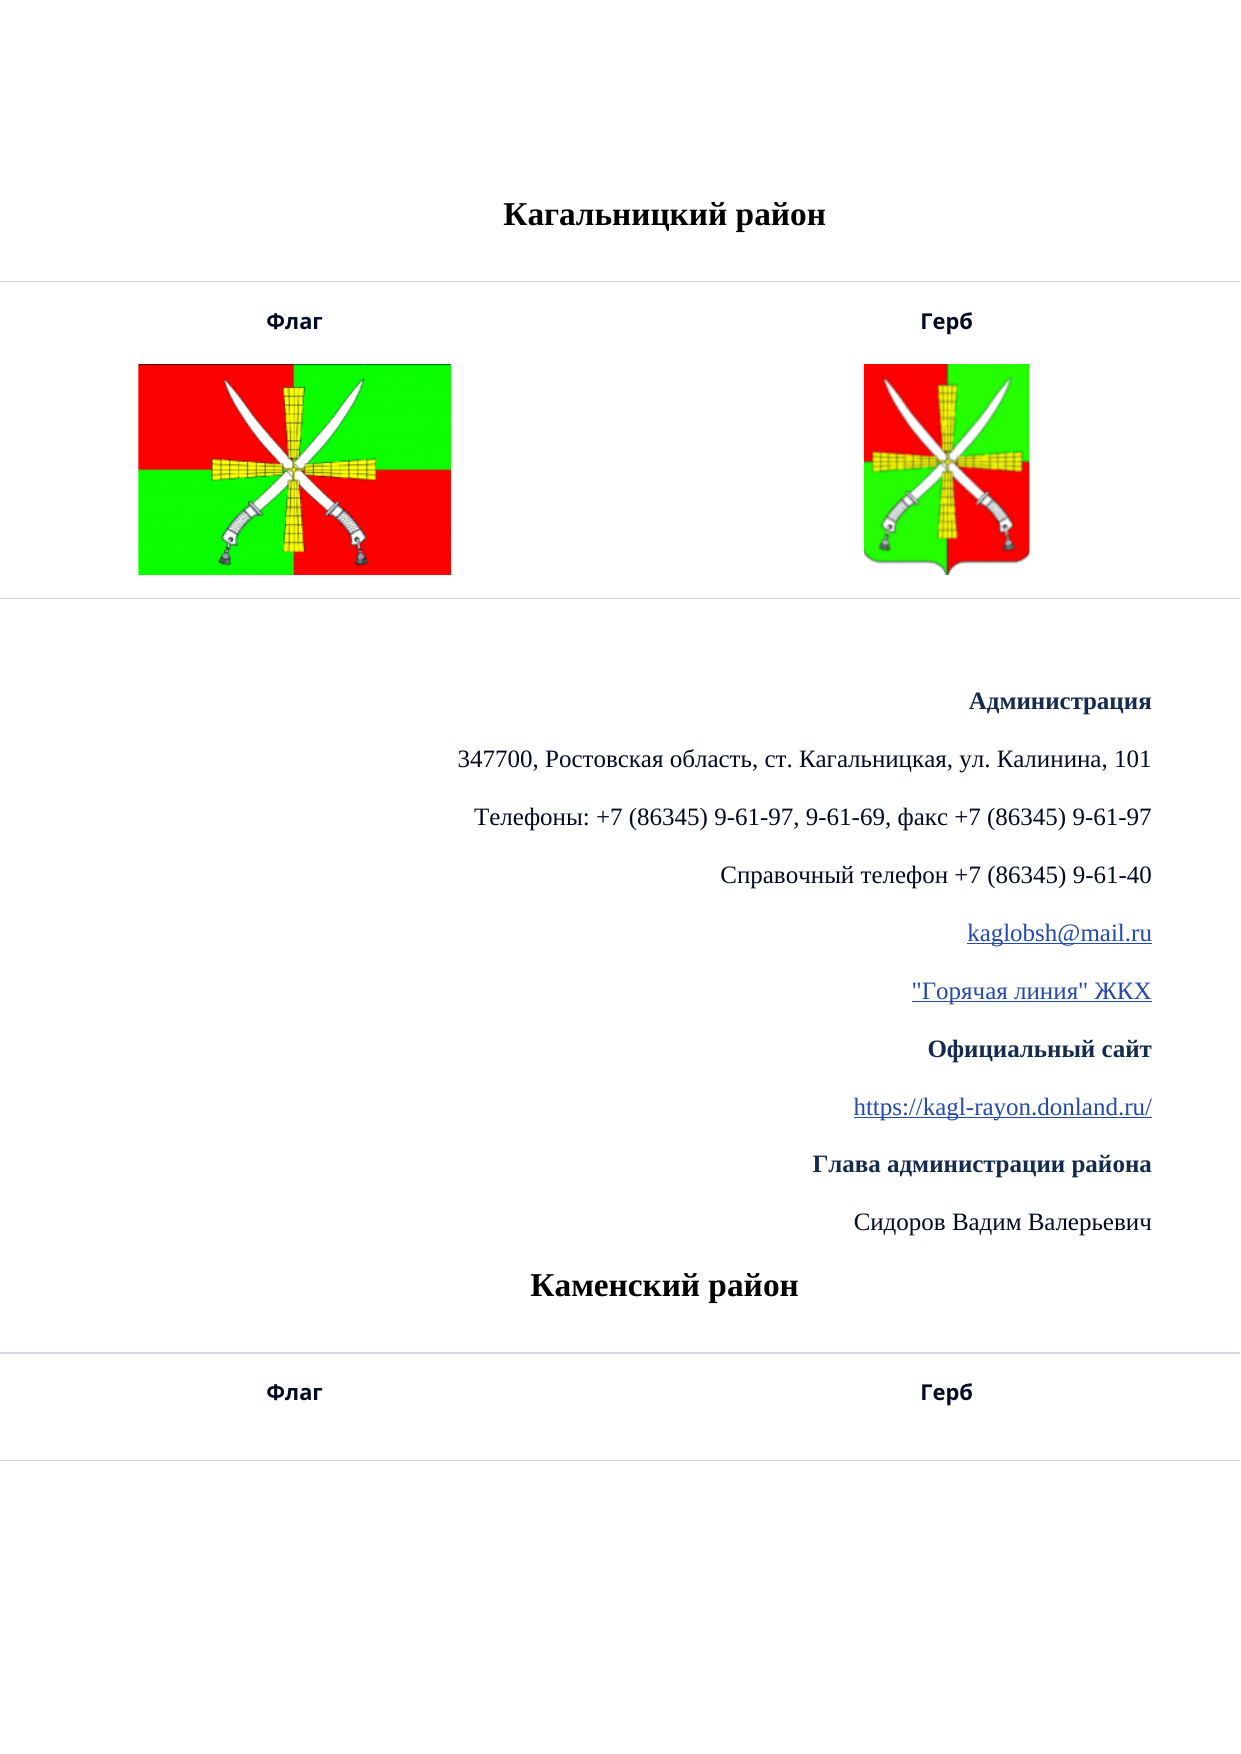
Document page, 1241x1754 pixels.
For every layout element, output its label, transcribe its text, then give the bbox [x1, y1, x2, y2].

text kaglobsh@mail.ru [177, 918, 1152, 947]
text Сидоров Вадим Валерьевич [177, 1207, 1152, 1236]
text 347700, Ростовская область, ст. Кагальницкая, ул. Калинина, 101 [177, 744, 1152, 773]
text Справочный телефон +7 (86345) 9-61-40 [177, 860, 1152, 889]
text https://kagl-rayon.donland.ru/ [177, 1092, 1152, 1120]
text Глава администрации района [177, 1149, 1152, 1178]
table_header Флаг [0, 1354, 621, 1459]
picture [863, 364, 1030, 575]
text Телефоны: +7 (86345) 9-61-97, 9-61-69, факс +7 (86345) 9-61-97 [177, 802, 1152, 831]
text Администрация [177, 686, 1152, 715]
text Кагальницкий район [177, 194, 1152, 232]
text "Горячая линия" ЖКХ [177, 976, 1152, 1004]
text Официальный сайт [177, 1034, 1152, 1062]
text Каменский район [177, 1265, 1152, 1304]
table_header Флаг [0, 282, 621, 598]
picture [138, 364, 451, 575]
table_header Герб [621, 282, 1240, 598]
table_header Герб [621, 1354, 1240, 1459]
